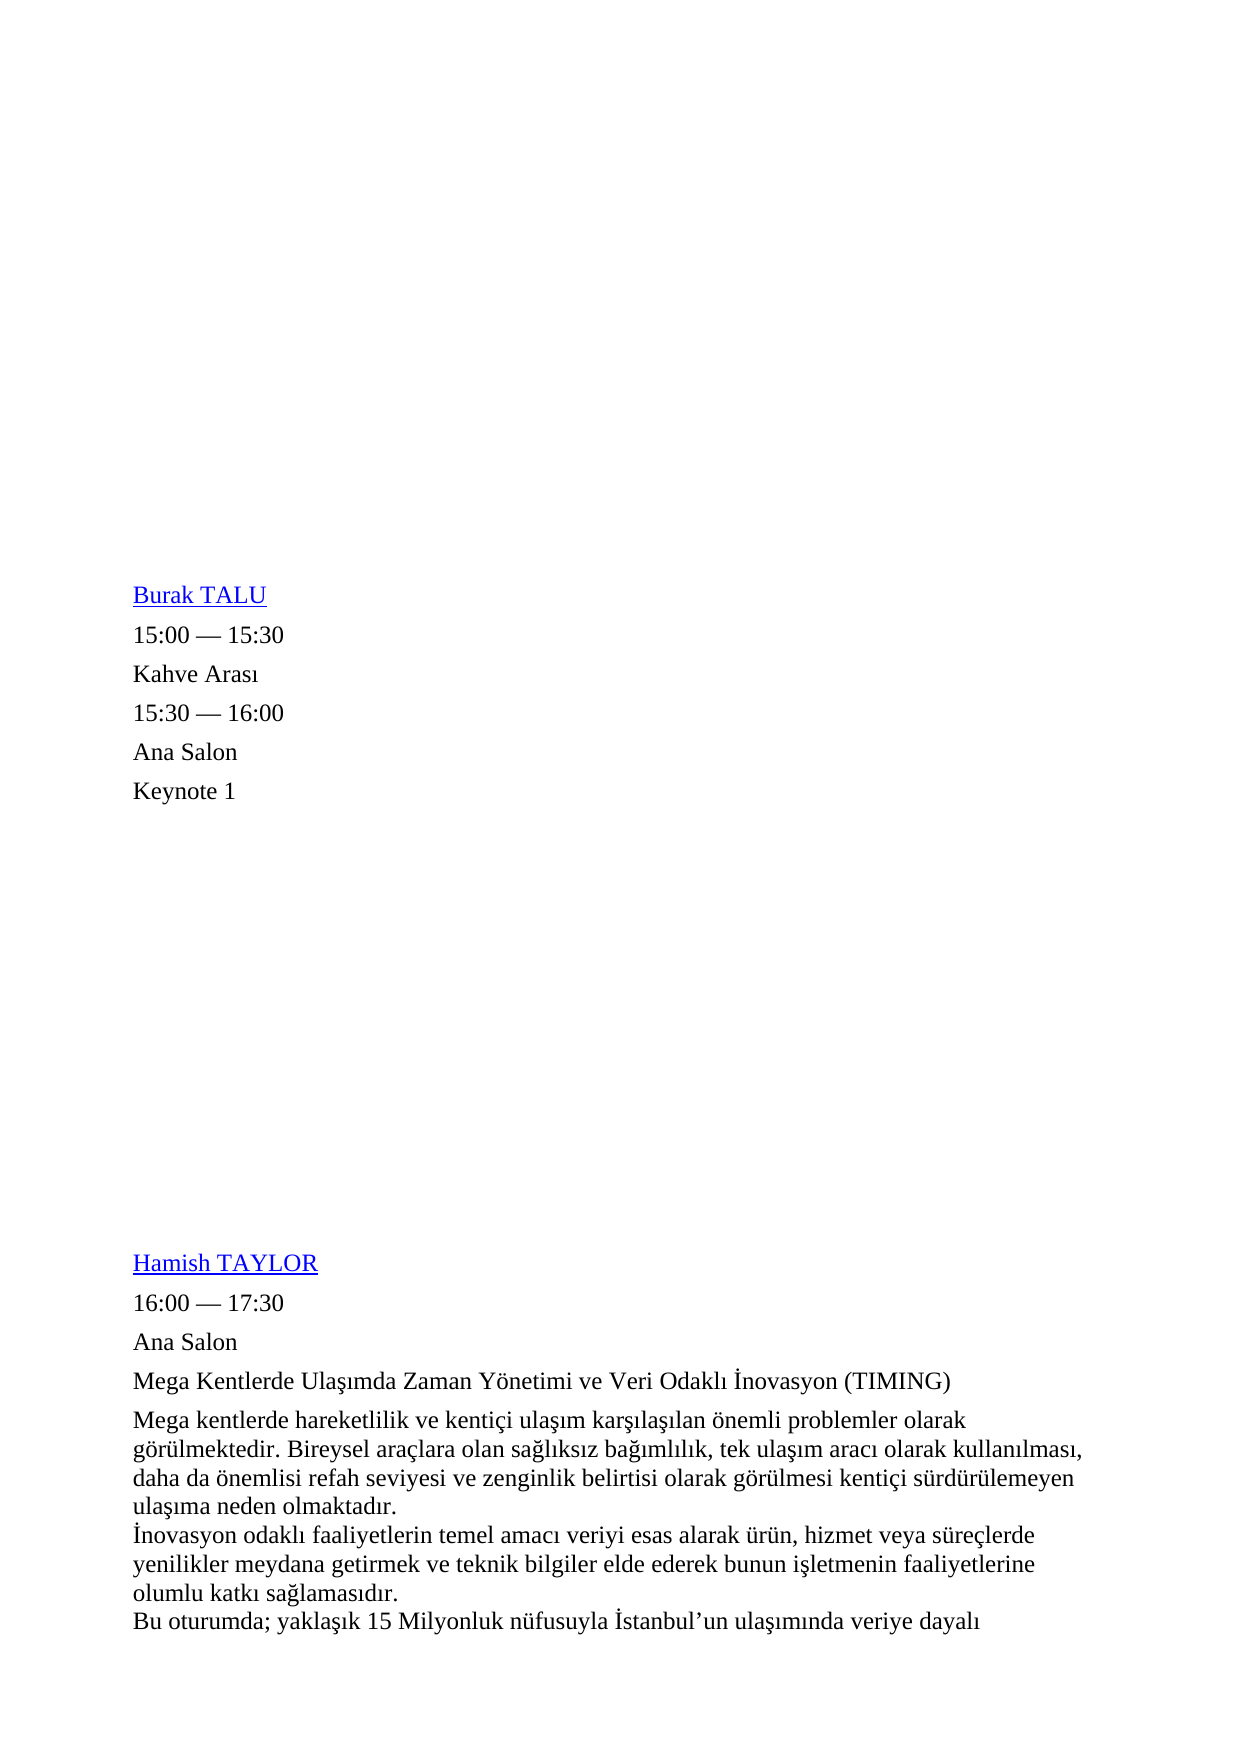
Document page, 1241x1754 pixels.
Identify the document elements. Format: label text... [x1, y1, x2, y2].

text Ana Salon [133, 1327, 1108, 1356]
text Hamish TAYLOR [133, 816, 1108, 1277]
text 16:00 — 17:30 [133, 1288, 1108, 1316]
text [133, 1405, 1108, 1635]
text Ana Salon [133, 737, 1108, 766]
text Keynote 1 [133, 776, 1108, 805]
text Burak TALU [133, 148, 1108, 609]
text Kahve Arası [133, 659, 1108, 688]
text 15:30 — 16:00 [133, 698, 1108, 727]
text 15:00 — 15:30 [133, 620, 1108, 648]
text Mega Kentlerde Ulaşımda Zaman Yönetimi ve Veri Odaklı İnovasyon (TIMING) [133, 1366, 1108, 1395]
